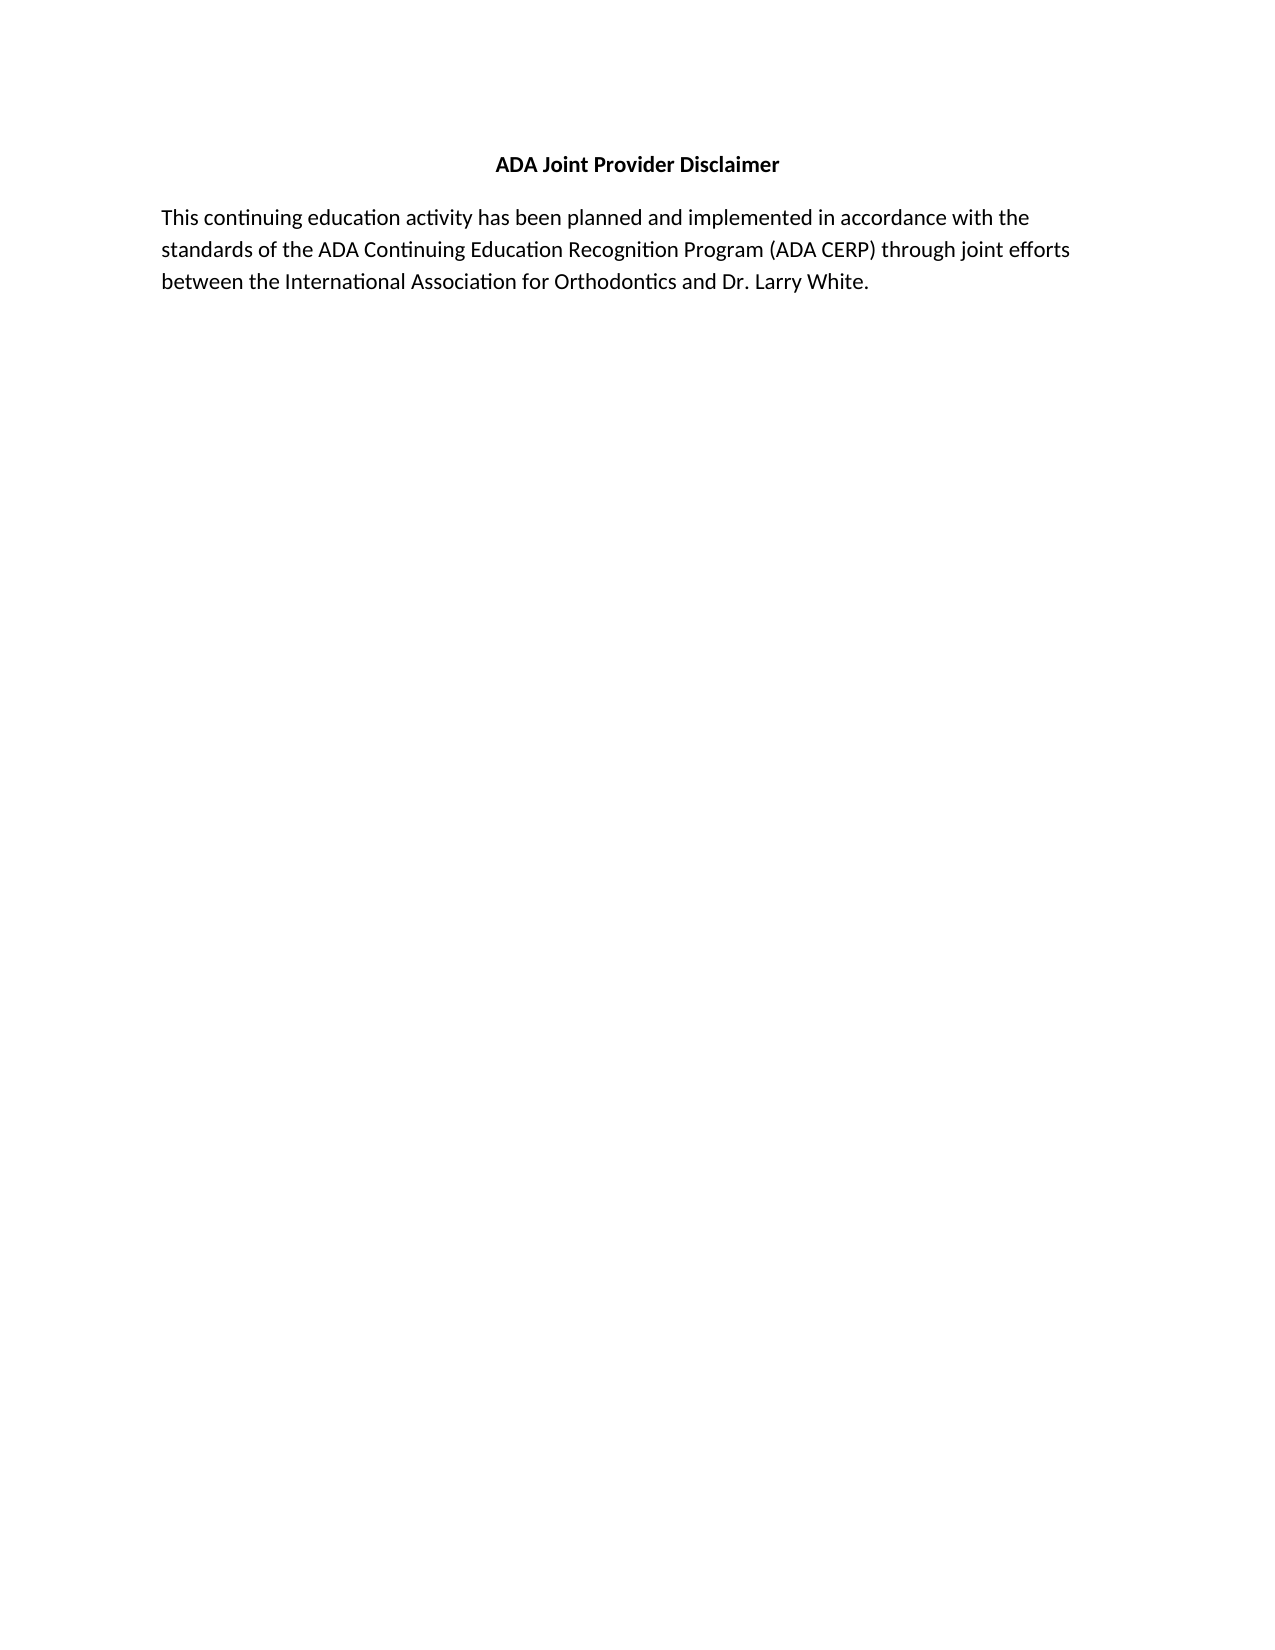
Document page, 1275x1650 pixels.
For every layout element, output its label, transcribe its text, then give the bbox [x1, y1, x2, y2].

text This continuing education activity has been planned and implemented in accordance with the standards of the ADA Continuing Education Recognition Program (ADA CERP) through joint efforts between the International Association for Orthodontics and Dr. Larry White. [161, 203, 1119, 296]
text ADA Joint Provider Disclaimer [150, 150, 1125, 178]
